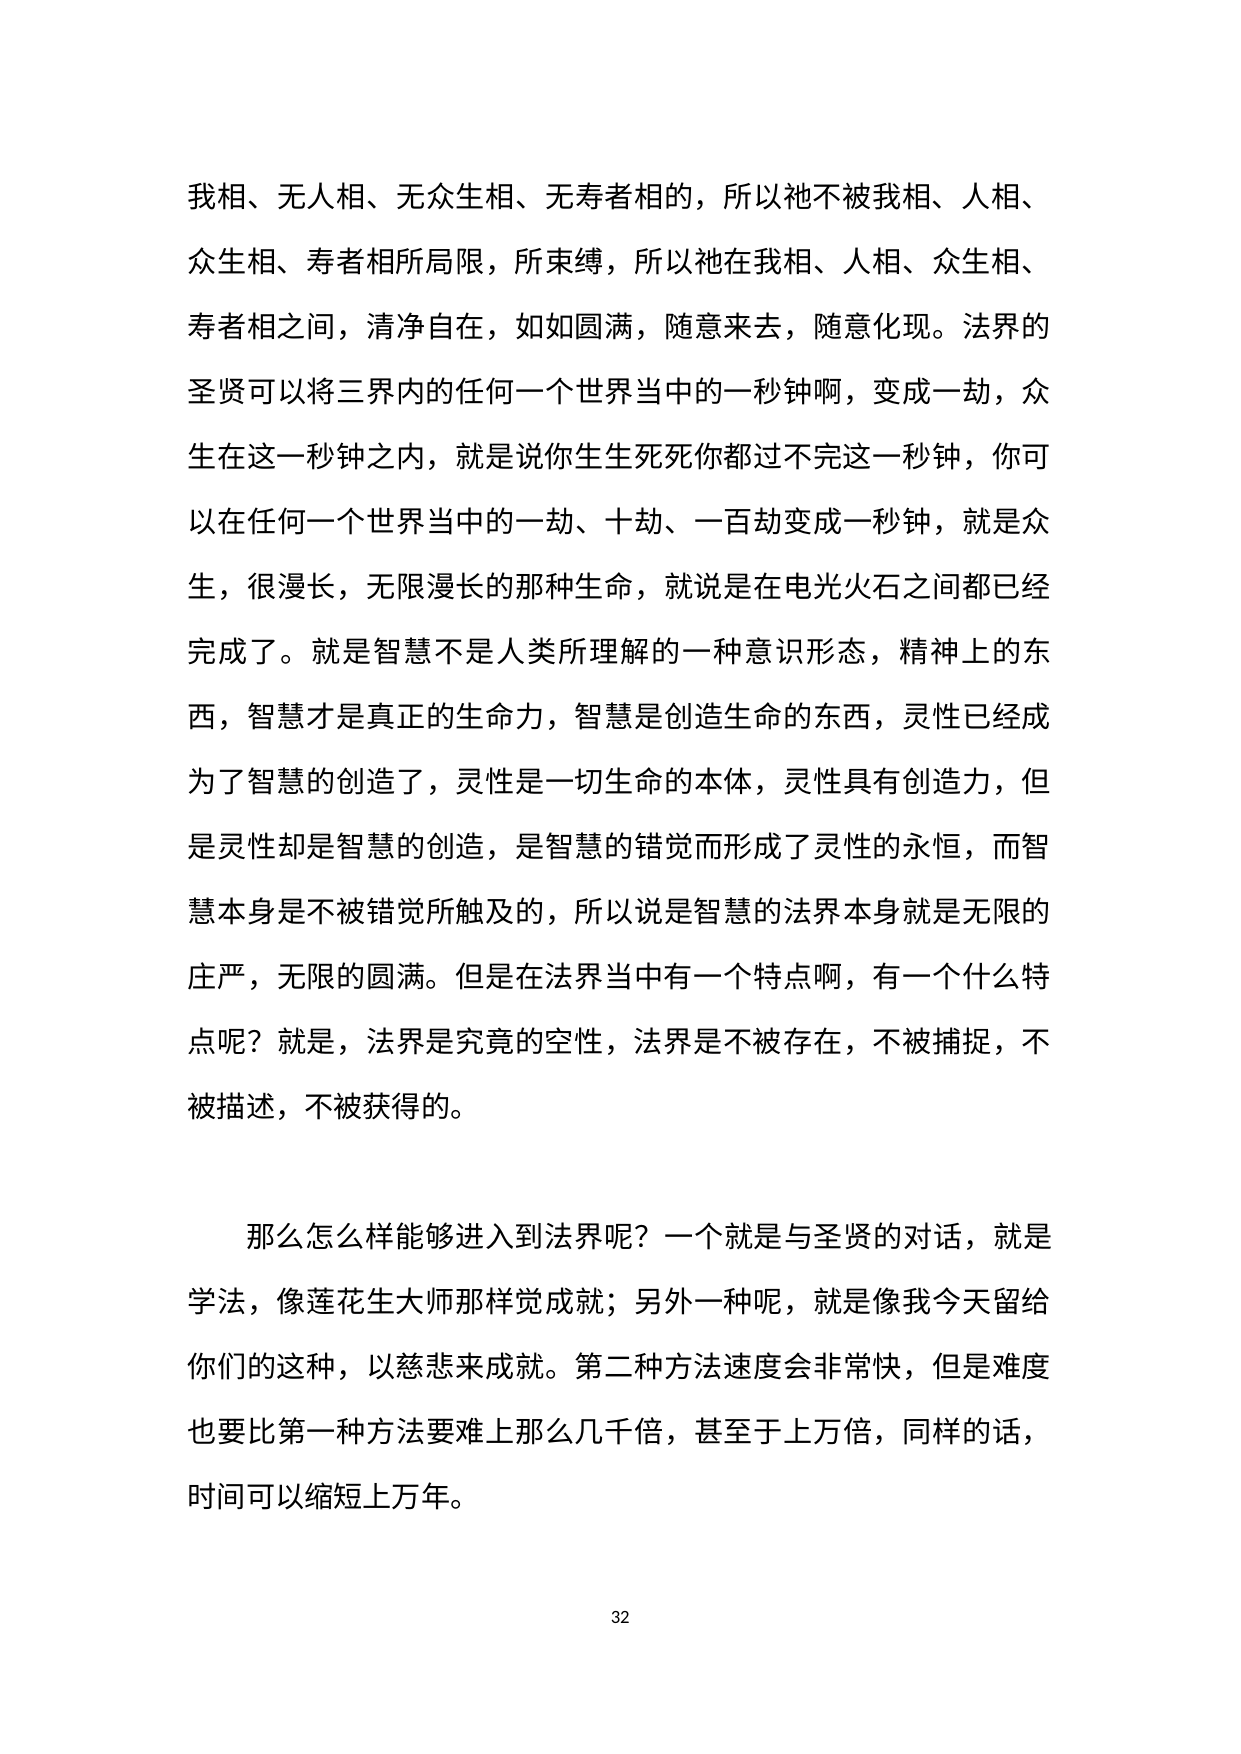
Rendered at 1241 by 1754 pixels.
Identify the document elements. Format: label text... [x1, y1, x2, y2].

text 那么怎么样能够进入到法界呢？一个就是与圣贤的对话，就是学法，像莲花生大师那样觉成就；另外一种呢，就是像我今天留给你们的这种，以慈悲来成就。第二种方法速度会非常快，但是难度也要比第一种方法要难上那么几千倍，甚至于上万倍，同样的话，时间可以缩短上万年。 [187, 1202, 1053, 1527]
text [187, 162, 1053, 1137]
